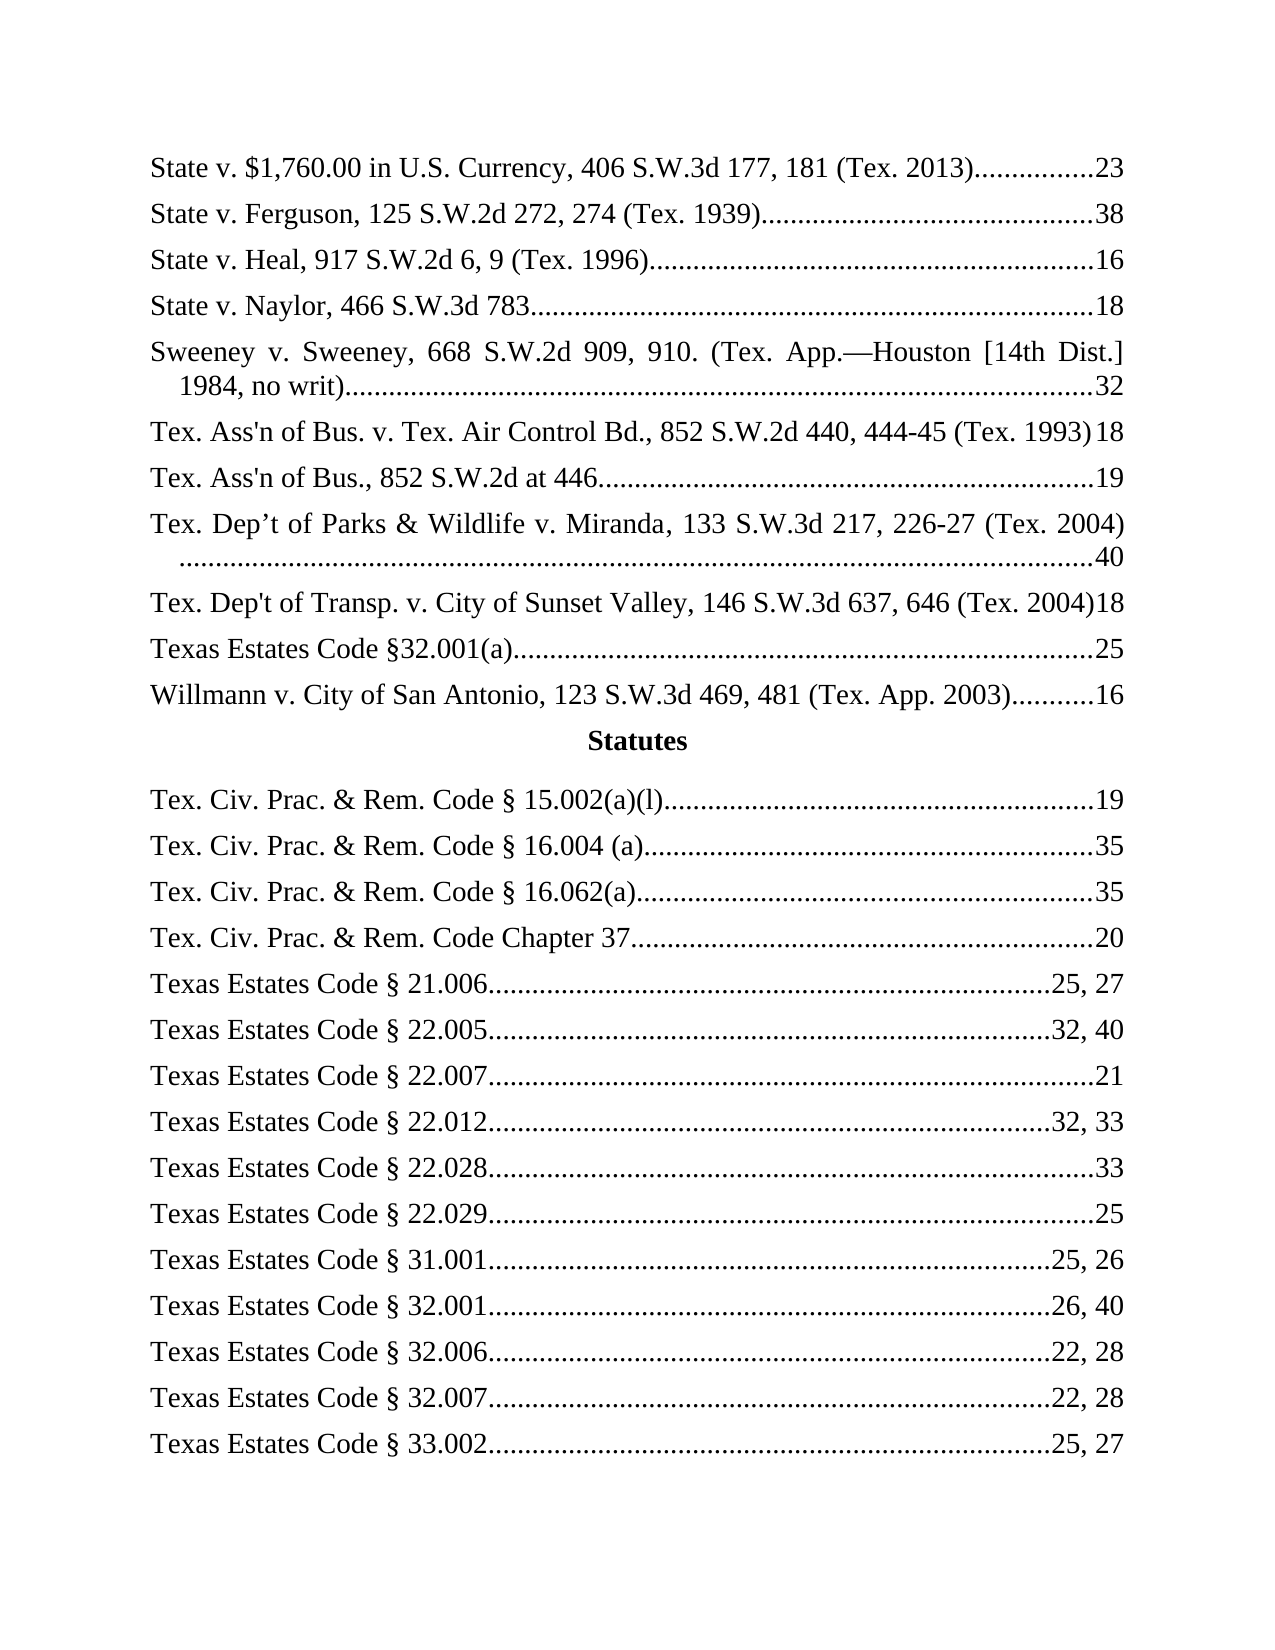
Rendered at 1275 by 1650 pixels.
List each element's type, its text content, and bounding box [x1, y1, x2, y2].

text State v. $1,760.00 in U.S. Currency, 406 S.W.3d 177, 181 (Tex. 2013) 23 [150, 150, 1125, 183]
text Texas Estates Code § 21.006 25, 27 [150, 966, 1125, 1000]
text Texas Estates Code § 22.028 33 [150, 1150, 1125, 1184]
text Tex. Civ. Prac. & Rem. Code § 16.062(a) 35 [150, 874, 1125, 908]
text Tex. Ass'n of Bus. v. Tex. Air Control Bd., 852 S.W.2d 440, 444-45 (Tex. 1993) 18 [150, 414, 1125, 447]
text Tex. Dep’t of Parks & Wildlife v. Miranda, 133 S.W.3d 217, 226-27 (Tex. 2004) 40 [150, 506, 1125, 573]
text Tex. Ass'n of Bus., 852 S.W.2d at 446 19 [150, 460, 1125, 493]
text State v. Heal, 917 S.W.2d 6, 9 (Tex. 1996) 16 [150, 242, 1125, 276]
text State v. Naylor, 466 S.W.3d 783 18 [150, 288, 1125, 322]
text Texas Estates Code § 32.006 22, 28 [150, 1334, 1125, 1368]
text Texas Estates Code § 32.001 26, 40 [150, 1288, 1125, 1322]
text Tex. Dep't of Transp. v. City of Sunset Valley, 146 S.W.3d 637, 646 (Tex. 2004) 18 [150, 585, 1125, 619]
text Texas Estates Code § 31.001 25, 26 [150, 1242, 1125, 1276]
text Texas Estates Code § 32.007 22, 28 [150, 1381, 1125, 1414]
text Texas Estates Code §32.001(a) 25 [150, 631, 1125, 665]
text State v. Ferguson, 125 S.W.2d 272, 274 (Tex. 1939) 38 [150, 196, 1125, 229]
text Texas Estates Code § 22.005 32, 40 [150, 1012, 1125, 1046]
text Sweeney v. Sweeney, 668 S.W.2d 909, 910. (Tex. App.—Houston [14th Dist.] 1984, no writ) 32 [150, 334, 1125, 401]
subtitle Statutes [150, 723, 1125, 757]
text Tex. Civ. Prac. & Rem. Code Chapter 37 20 [150, 920, 1125, 954]
text Tex. Civ. Prac. & Rem. Code § 16.004 (a) 35 [150, 828, 1125, 862]
text Texas Estates Code § 22.029 25 [150, 1196, 1125, 1230]
text Tex. Civ. Prac. & Rem. Code § 15.002(a)(l) 19 [150, 782, 1125, 816]
text Willmann v. City of San Antonio, 123 S.W.3d 469, 481 (Tex. App. 2003) 16 [150, 677, 1125, 711]
text Texas Estates Code § 22.012 32, 33 [150, 1104, 1125, 1138]
text Texas Estates Code § 33.002 25, 27 [150, 1427, 1125, 1460]
text Texas Estates Code § 22.007 21 [150, 1058, 1125, 1092]
